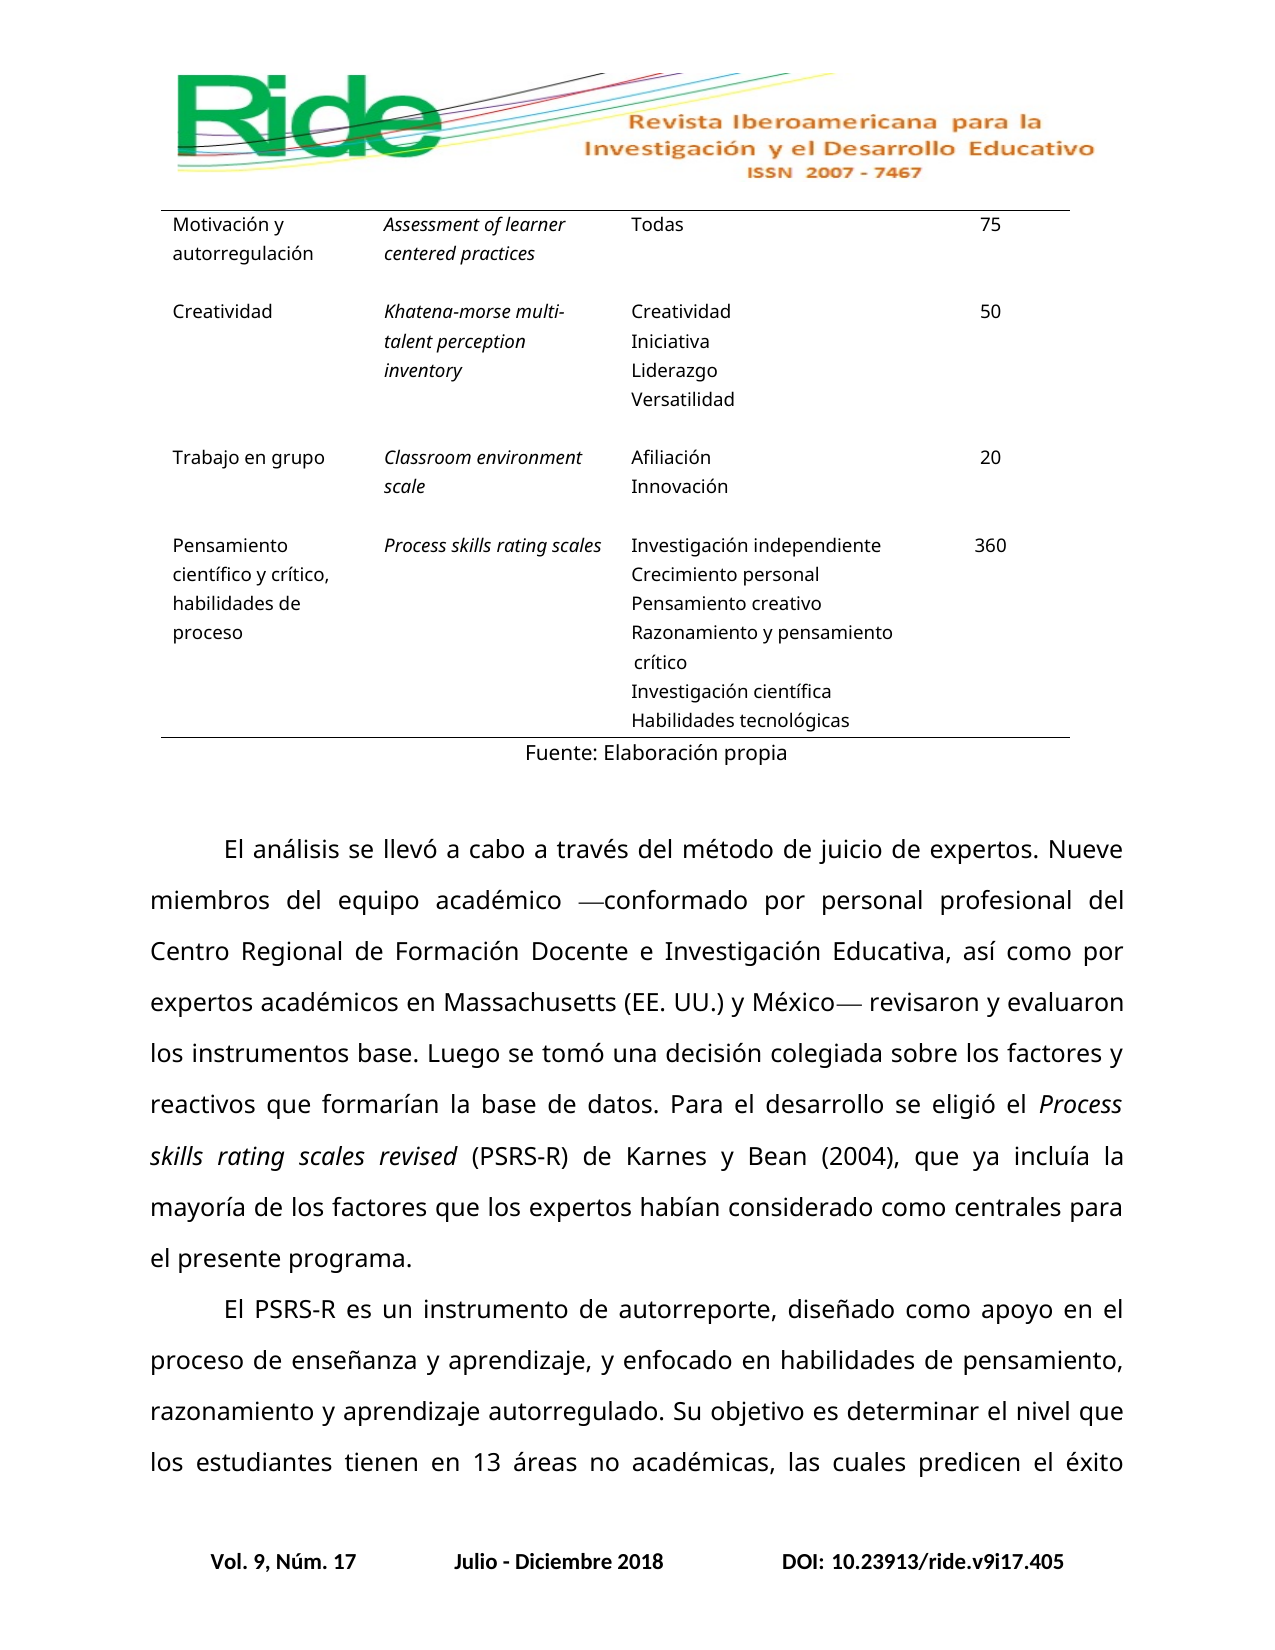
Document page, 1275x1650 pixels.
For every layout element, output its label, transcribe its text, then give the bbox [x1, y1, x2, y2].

table_cell Creatividad Iniciativa Liderazgo Versatilidad [620, 299, 911, 444]
table_cell Todas [620, 211, 911, 299]
table_cell 50 [911, 299, 1070, 444]
table_cell Khatena-morse multi-talent perception inventory [373, 299, 620, 444]
picture [177, 73, 1098, 182]
table_cell 20 [911, 445, 1070, 532]
table_cell Process skills rating scales [373, 532, 620, 737]
text El análisis se llevó a cabo a través del método de juicio de expertos. Nueve miembros del equipo académico —conformado por personal profesional del Centro Regional de Formación Docente e Investigación Educativa, así como por expertos académicos en Massachusetts (EE. UU.) y México— revisaron y evaluaron los instrumentos base. Luego se tomó una decisión colegiada sobre los factores y reactivos que formarían la base de datos. Para el desarrollo se eligió el Process skills rating scales revised (PSRS-R) de Karnes y Bean (2004), que ya incluía la mayoría de los factores que los expertos habían considerado como centrales para el presente programa. [150, 832, 1125, 1274]
table_cell Motivación y autorregulación [161, 211, 373, 299]
table_cell Classroom environment scale [373, 445, 620, 532]
table_cell Investigación independiente Crecimiento personal Pensamiento creativo Razonamiento y pensamiento crítico Investigación científica Habilidades tecnológicas [620, 532, 911, 737]
table_cell 75 [911, 211, 1070, 299]
table_cell Creatividad [161, 299, 373, 444]
text Fuente: Elaboración propia [150, 738, 1125, 767]
table_cell Trabajo en grupo [161, 445, 373, 532]
table_cell Pensamiento científico y crítico, habilidades de proceso [161, 532, 373, 737]
table_cell 360 [911, 532, 1070, 737]
table_cell Afiliación Innovación [620, 445, 911, 532]
table_cell Assessment of learner centered practices [373, 211, 620, 299]
